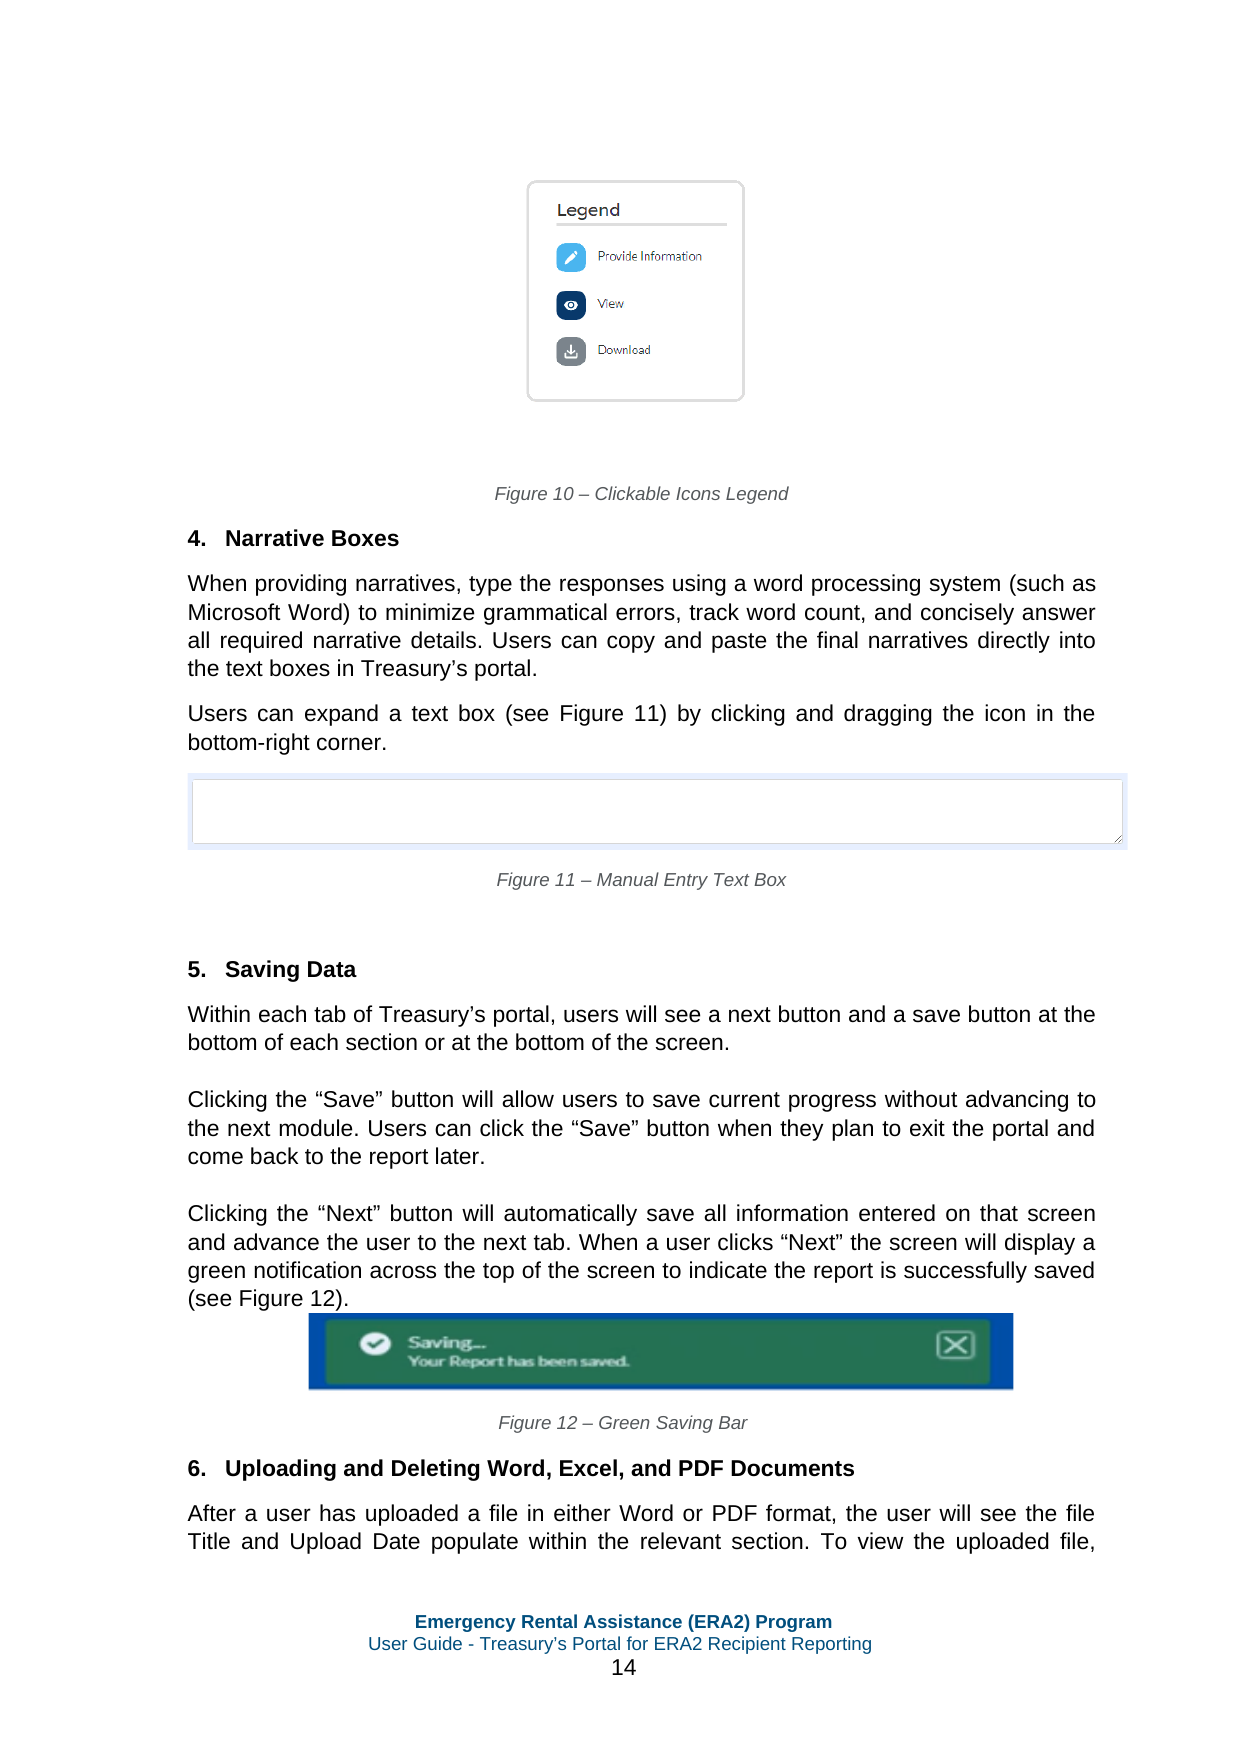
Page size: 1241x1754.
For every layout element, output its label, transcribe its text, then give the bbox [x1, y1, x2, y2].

subtitle Clicking the “Next” button will automatically save all information entered on that screen and advance the user to the next tab. When a user clicks “Next” the screen will display a green notification across the top of the screen to indicate the report is successfully saved (see Figure 12). [187, 1172, 1097, 1312]
text Figure 12 – Green Saving Bar [150, 1412, 1097, 1434]
picture [497, 150, 787, 464]
subtitle Within each tab of Treasury’s portal, users will see a next button and a save button at the bottom of each section or at the bottom of the screen. [187, 1001, 1097, 1056]
list Uploading and Deleting Word, Excel, and PDF Documents [187, 1454, 1097, 1481]
list Saving Data [187, 956, 1097, 982]
picture [308, 1313, 1014, 1394]
picture [187, 773, 1128, 850]
text When providing narratives, type the responses using a word processing system (such as Microsoft Word) to minimize grammatical errors, track word count, and concisely answer all required narrative details. Users can copy and paste the final narratives directly into the text boxes in Treasury’s portal. [187, 570, 1097, 682]
subtitle Clicking the “Save” button will allow users to save current progress without advancing to the next module. Users can click the “Save” button when they plan to exit the portal and come back to the report later. [187, 1086, 1097, 1169]
text Figure 11 – Manual Entry Text Box [150, 868, 1097, 890]
text Users can expand a text box (see Figure 11) by clicking and dragging the icon in the bottom-right corner. [187, 700, 1097, 755]
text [187, 1500, 1097, 1554]
list Narrative Boxes [187, 525, 1097, 551]
text Figure 10 – Clickable Icons Legend [150, 482, 1097, 504]
